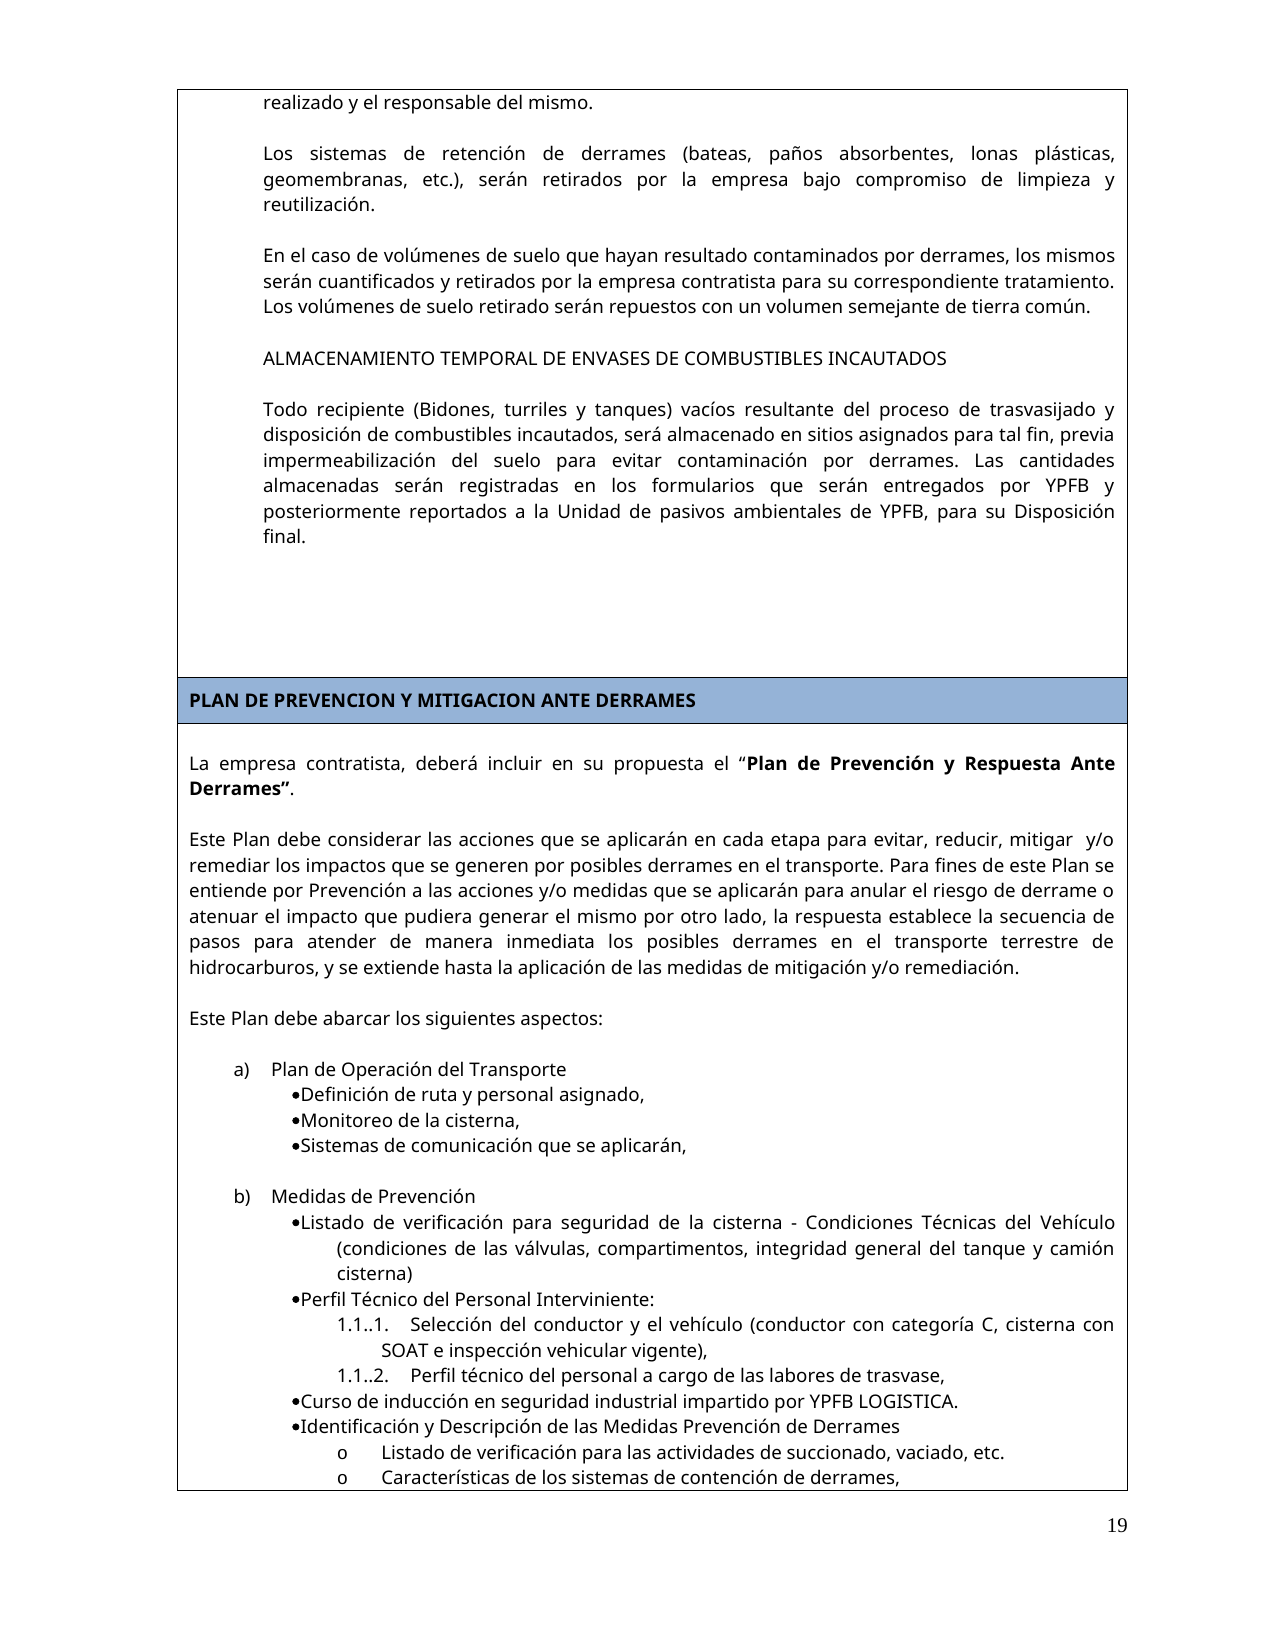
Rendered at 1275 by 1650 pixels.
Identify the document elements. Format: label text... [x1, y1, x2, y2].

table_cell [178, 724, 1127, 1490]
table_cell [178, 90, 1127, 677]
table_cell PLAN DE PREVENCION Y MITIGACION ANTE DERRAMES [178, 678, 1127, 723]
